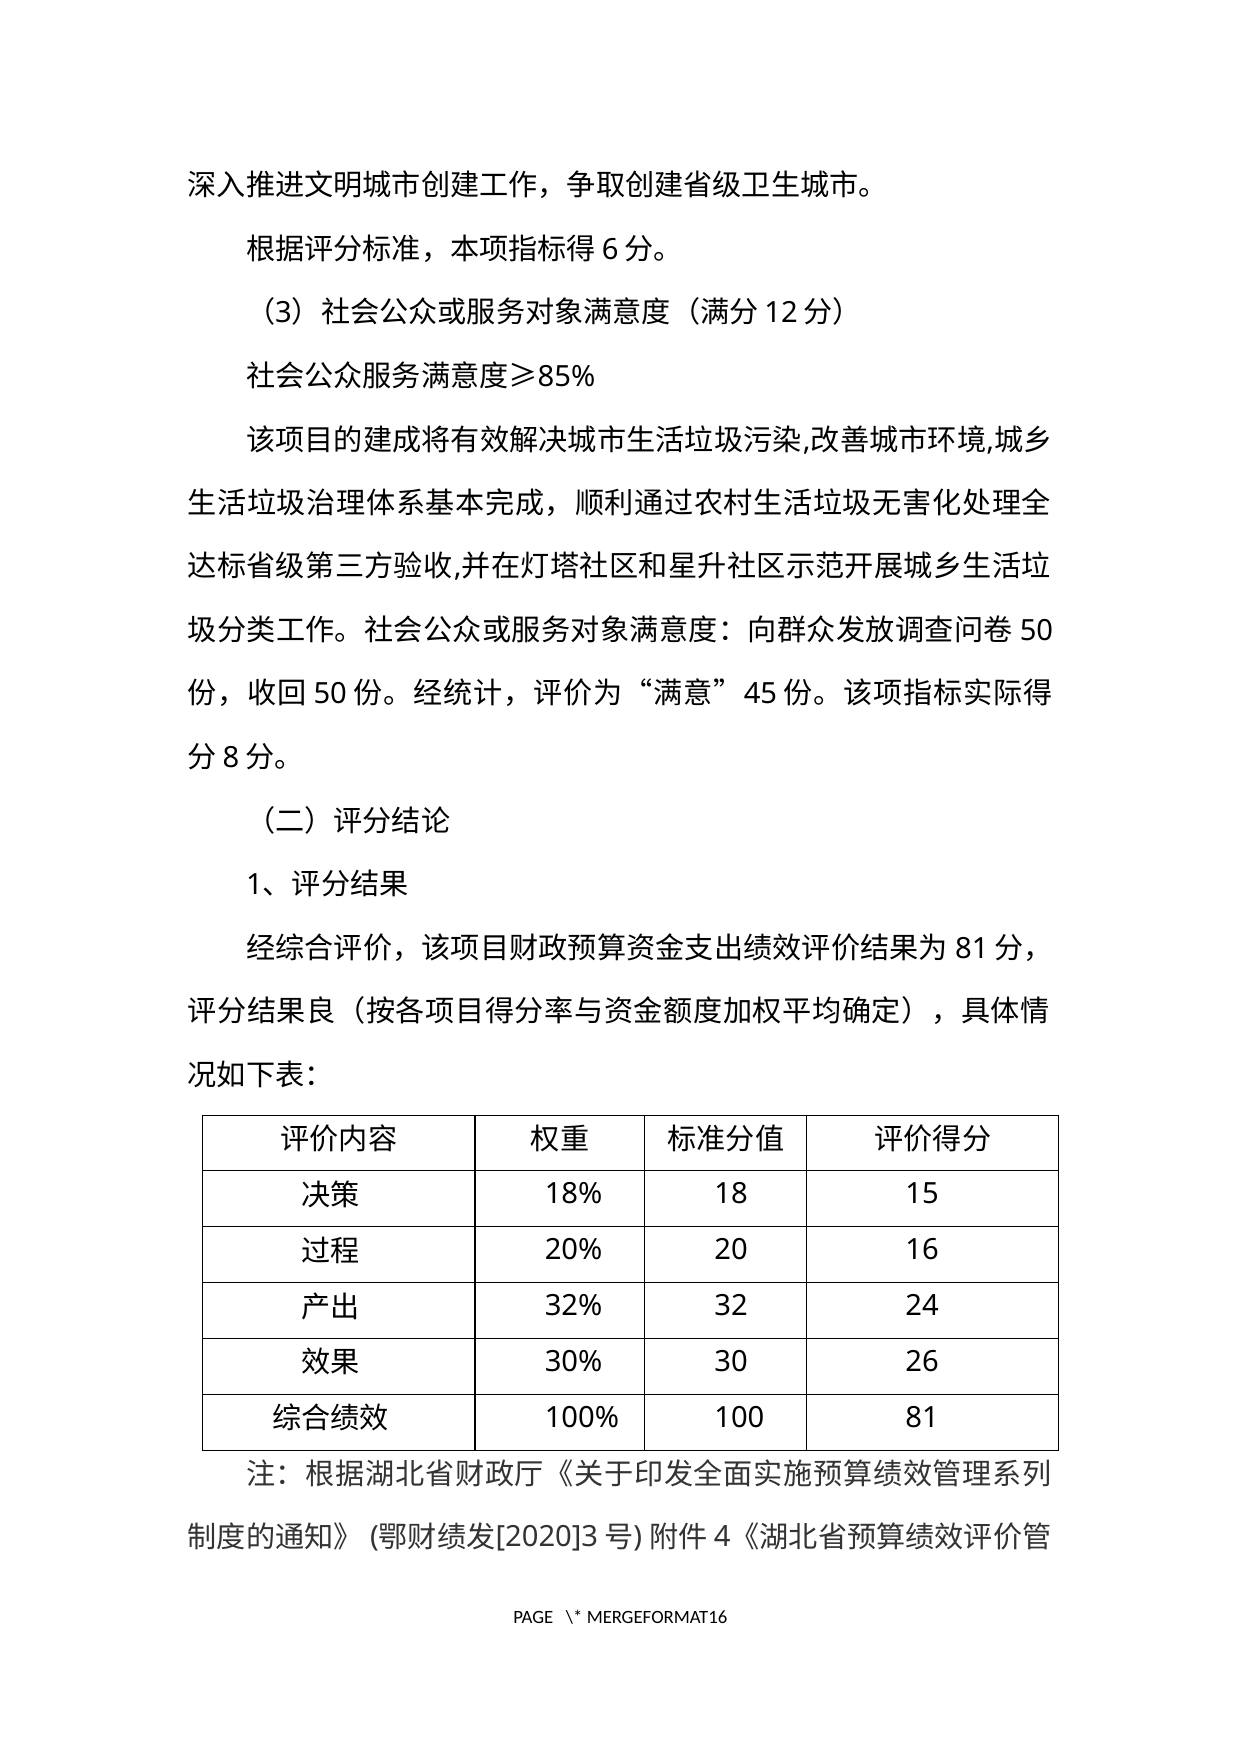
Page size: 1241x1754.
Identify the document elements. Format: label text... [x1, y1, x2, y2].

table_cell 30% [476, 1339, 644, 1394]
table_cell 16 [807, 1227, 1058, 1282]
table_cell 20 [645, 1227, 806, 1282]
table_cell 100 [645, 1395, 806, 1449]
table_cell 32 [645, 1283, 806, 1338]
table_cell 产出 [203, 1283, 474, 1338]
text （二）评分结论 [187, 797, 1053, 839]
table_cell 100% [476, 1395, 644, 1449]
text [187, 1451, 1053, 1556]
table_cell 26 [807, 1339, 1058, 1394]
table_cell 24 [807, 1283, 1058, 1338]
table_cell 32% [476, 1283, 644, 1338]
text 社会公众服务满意度≥85% [187, 352, 1053, 395]
table_cell 18% [476, 1171, 644, 1226]
table_header 评价内容 [203, 1116, 474, 1170]
table_header 标准分值 [645, 1116, 806, 1170]
table_cell 20% [476, 1227, 644, 1282]
table_cell 决策 [203, 1171, 474, 1226]
table_cell 18 [645, 1171, 806, 1226]
table_header 权重 [476, 1116, 644, 1170]
table_header 评价得分 [807, 1116, 1058, 1170]
table_cell 效果 [203, 1339, 474, 1394]
text 根据评分标准，本项指标得6分。 [187, 225, 1053, 268]
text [187, 162, 1053, 204]
text （3）社会公众或服务对象满意度（满分12分） [187, 289, 1053, 331]
table_cell 15 [807, 1171, 1058, 1226]
table_cell 过程 [203, 1227, 474, 1282]
table_cell 综合绩效 [203, 1395, 474, 1449]
text 1、评分结果 [187, 861, 1053, 903]
text 经综合评价，该项目财政预算资金支出绩效评价结果为81分，评分结果良（按各项目得分率与资金额度加权平均确定），具体情况如下表： [187, 924, 1053, 1093]
table_cell 81 [807, 1395, 1058, 1449]
table_cell 30 [645, 1339, 806, 1394]
text 该项目的建成将有效解决城市生活垃圾污染,改善城市环境,城乡生活垃圾治理体系基本完成，顺利通过农村生活垃圾无害化处理全达标省级第三方验收,并在灯塔社区和星升社区示范开展城乡生活垃圾分类工作。社会公众或服务对象满意度：向群众发放调查问卷50份，收回50份。经统计，评价为“满意”45份。该项指标实际得分8分。 [187, 416, 1053, 776]
